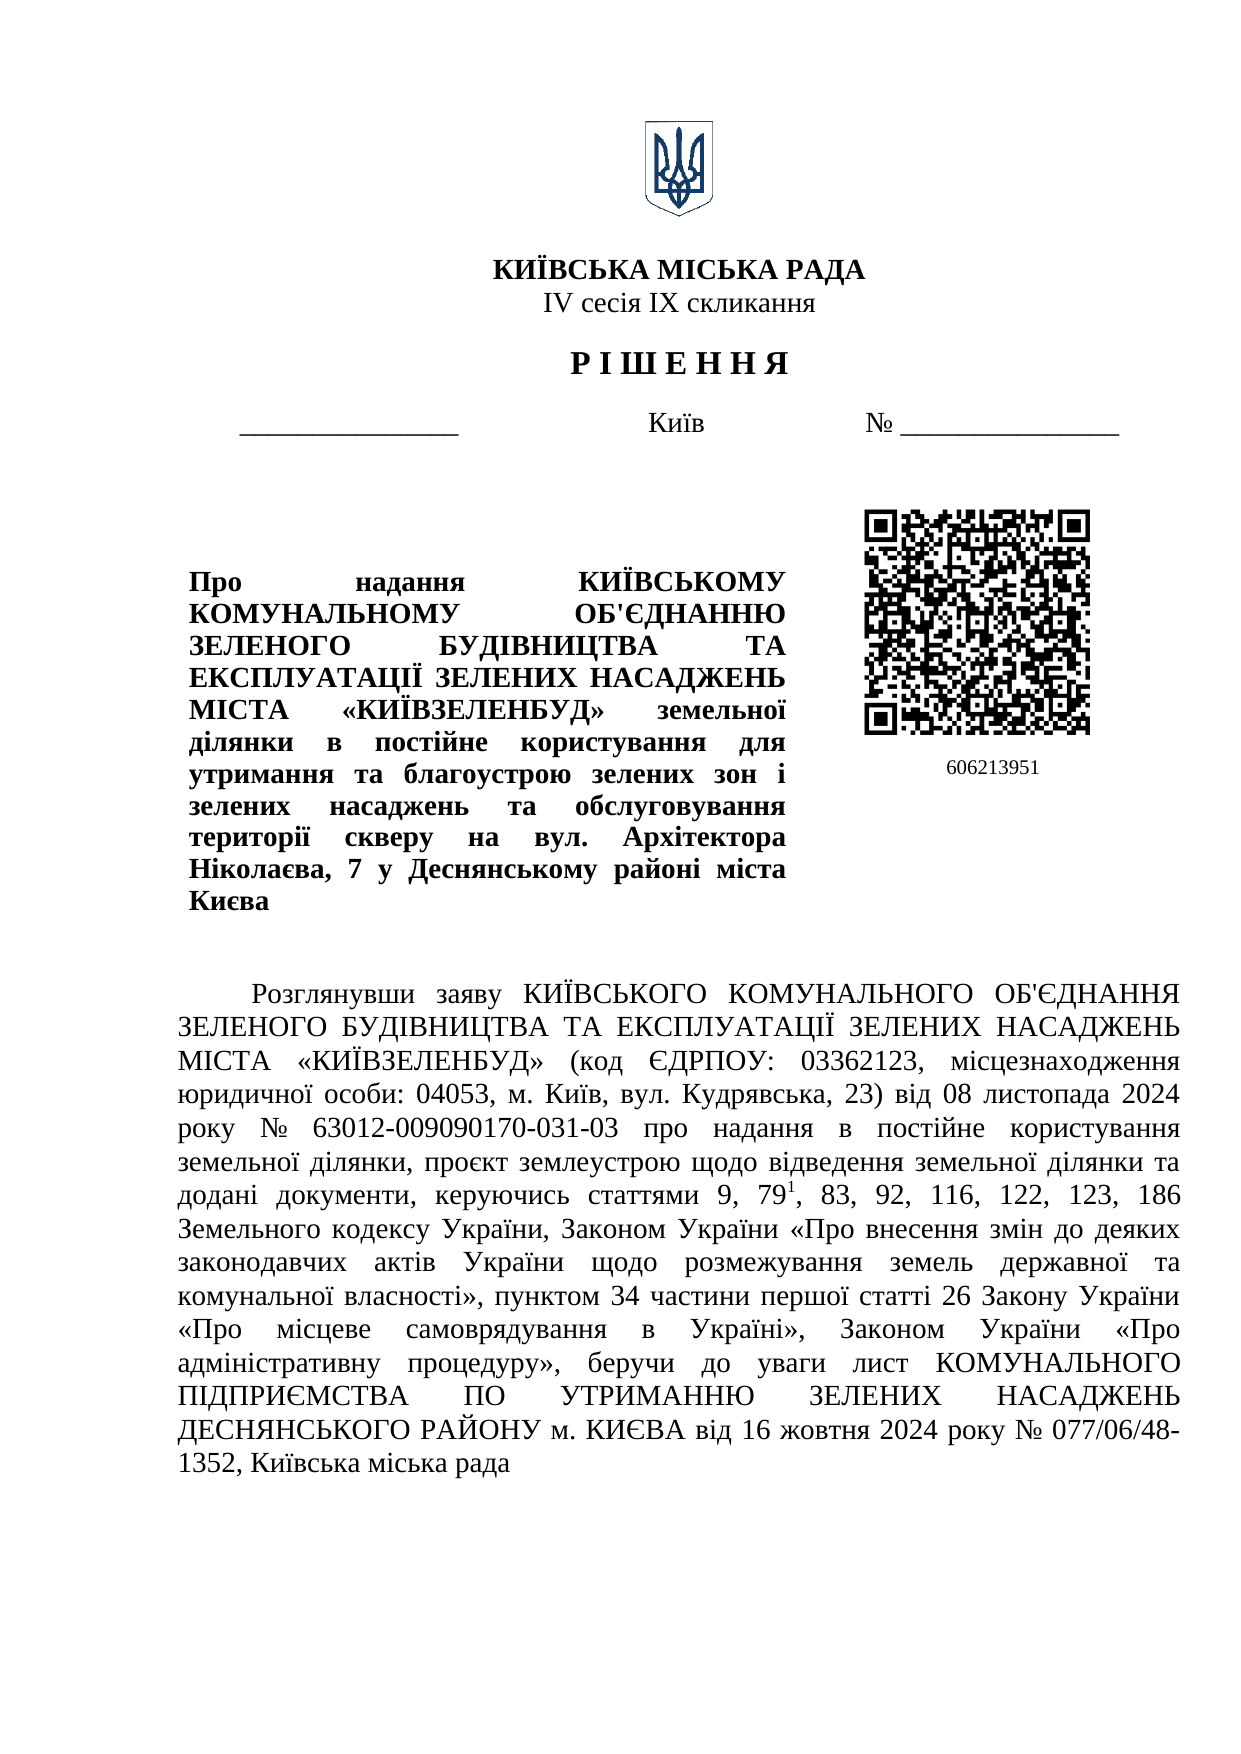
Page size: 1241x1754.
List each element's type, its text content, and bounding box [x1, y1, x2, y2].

text КИЇВСЬКА МІСЬКА РАДА [177, 252, 1181, 286]
picture [643, 118, 715, 219]
text _______________ Київ № _______________ [177, 406, 1181, 439]
text IV сесія IX скликання [177, 286, 1181, 319]
table_header Про надання КИЇВСЬКОМУ КОМУНАЛЬНОМУ ОБ'ЄДНАННЮ ЗЕЛЕНОГО БУДІВНИЦТВА ТА ЕКСПЛУАТАЦІЇ ЗЕЛЕНИХ НАСАДЖЕНЬ МІСТА «КИЇВЗЕЛЕНБУД» земельної ділянки в постійне користування для утримання та благоустрою зелених зон і зелених насаджень та обслуговування території скверу на вул. Архітектора Ніколаєва, 7 у Деснянському районі міста Києва [177, 566, 797, 917]
text Розглянувши заяву КИЇВСЬКОГО КОМУНАЛЬНОГО ОБ'ЄДНАННЯ ЗЕЛЕНОГО БУДІВНИЦТВА ТА ЕКСПЛУАТАЦІЇ ЗЕЛЕНИХ НАСАДЖЕНЬ МІСТА «КИЇВЗЕЛЕНБУД» (код ЄДРПОУ: 03362123, місцезнаходження юридичної особи: 04053, м. Київ, вул. Кудрявська, 23) від 08 листопада 2024 року № 63012-009090170-031-03 про надання в постійне користування земельної ділянки, проєкт землеустрою щодо відведення земельної ділянки та додані документи, керуючись статтями 9, 791, 83, 92, 116, 122, 123, 186 Земельного кодексу України, Законом України «Про внесення змін до деяких законодавчих актів України щодо розмежування земель державної та комунальної власності», пунктом 34 частини першої статті 26 Закону України «Про місцеве самоврядування в Україні», Законом України «Про адміністративну процедуру», беручи до уваги лист КОМУНАЛЬНОГО ПІДПРИЄМСТВА ПО УТРИМАННЮ ЗЕЛЕНИХ НАСАДЖЕНЬ ДЕСНЯНСЬКОГО РАЙОНУ м. КИЄВА від 16 жовтня 2024 року № 077/06/48-1352, Київська міська рада [177, 976, 1181, 1479]
picture [846, 491, 1108, 753]
text Р І Ш Е Н Н Я [177, 343, 1181, 382]
